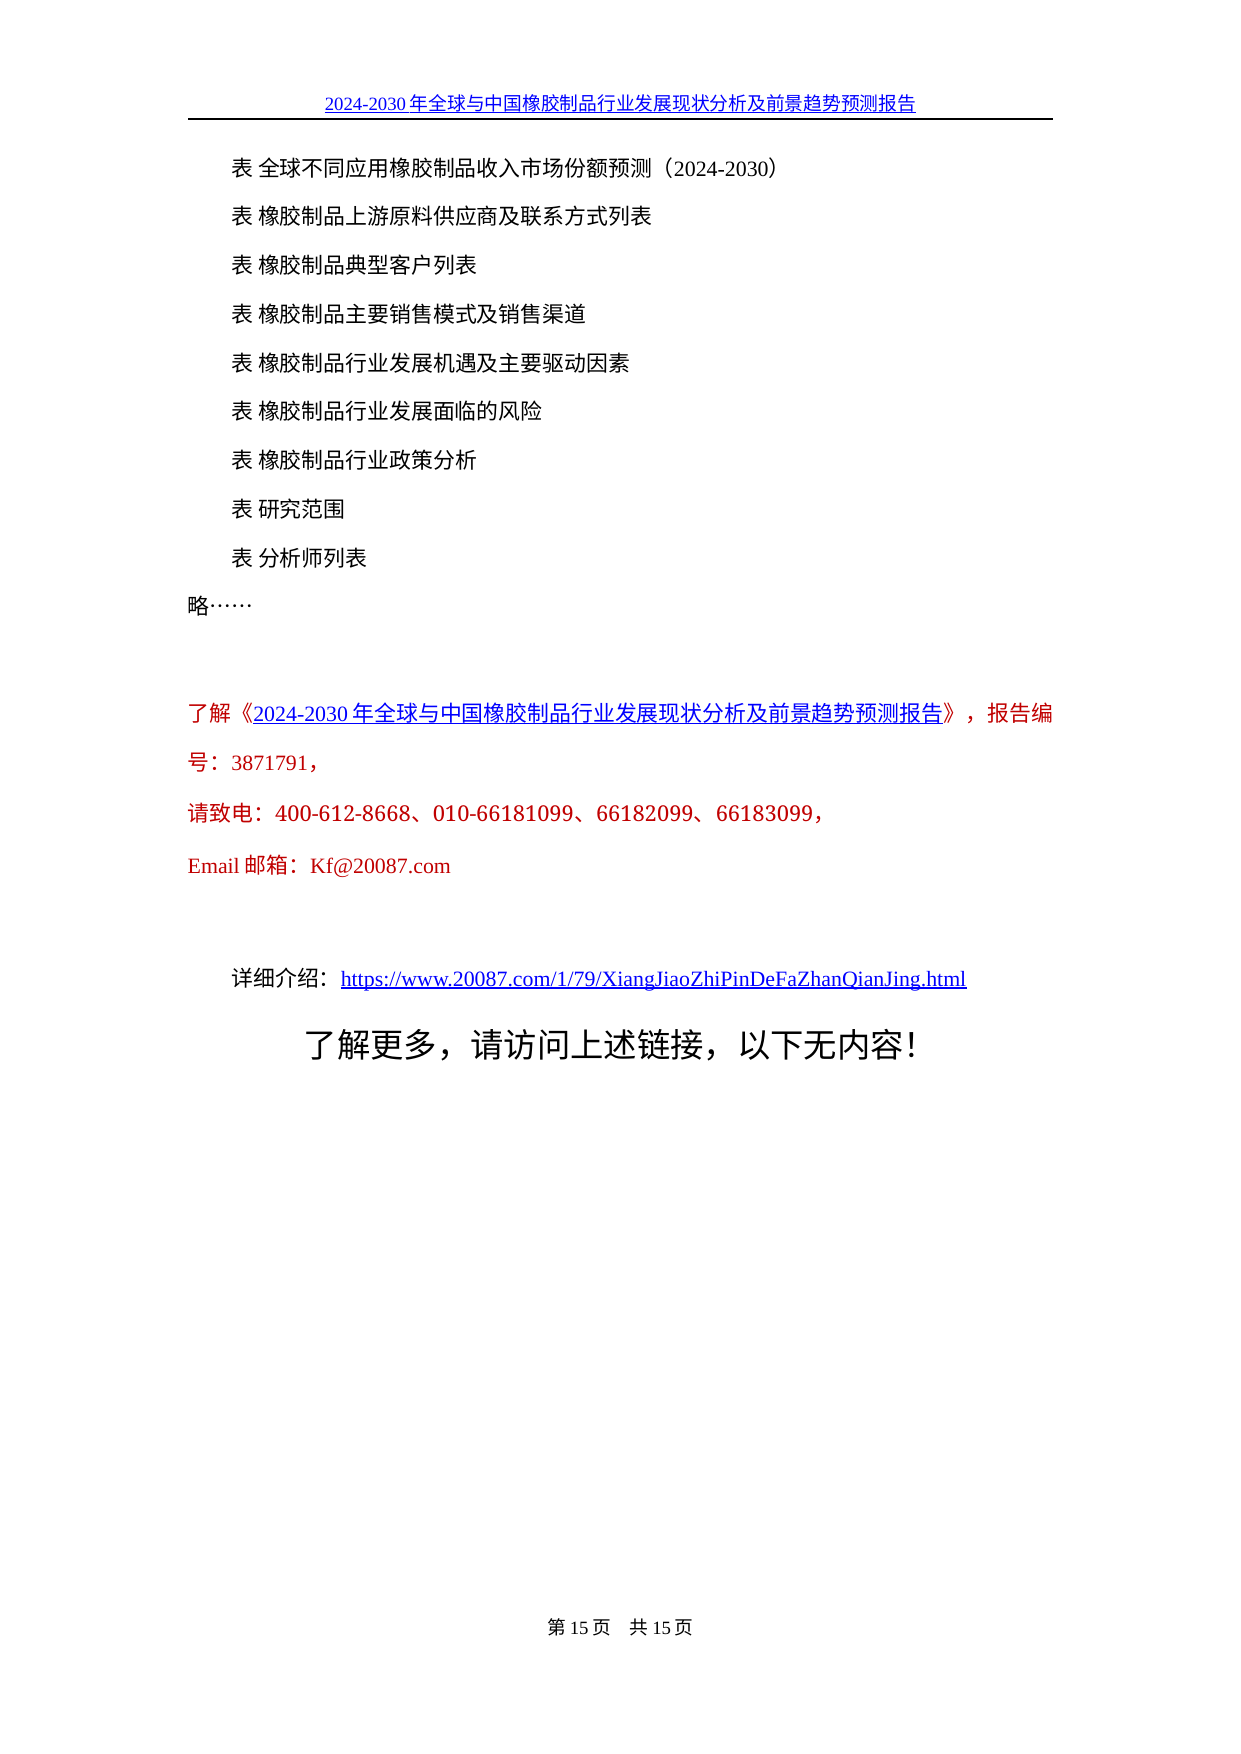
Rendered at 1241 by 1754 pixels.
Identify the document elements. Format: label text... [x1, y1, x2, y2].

title 了解更多，请访问上述链接，以下无内容！ [187, 1010, 1053, 1075]
text Email邮箱：Kf@20087.com [187, 847, 1053, 880]
text 详细介绍：https://www.20087.com/1/79/XiangJiaoZhiPinDeFaZhanQianJing.html [187, 960, 1053, 993]
text 了解《2024-2030年全球与中国橡胶制品行业发展现状分析及前景趋势预测报告》，报告编号：3871791， [187, 695, 1053, 777]
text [187, 150, 1053, 621]
text 请致电：400-612-8668、010-66181099、66182099、66183099， [187, 796, 1053, 828]
